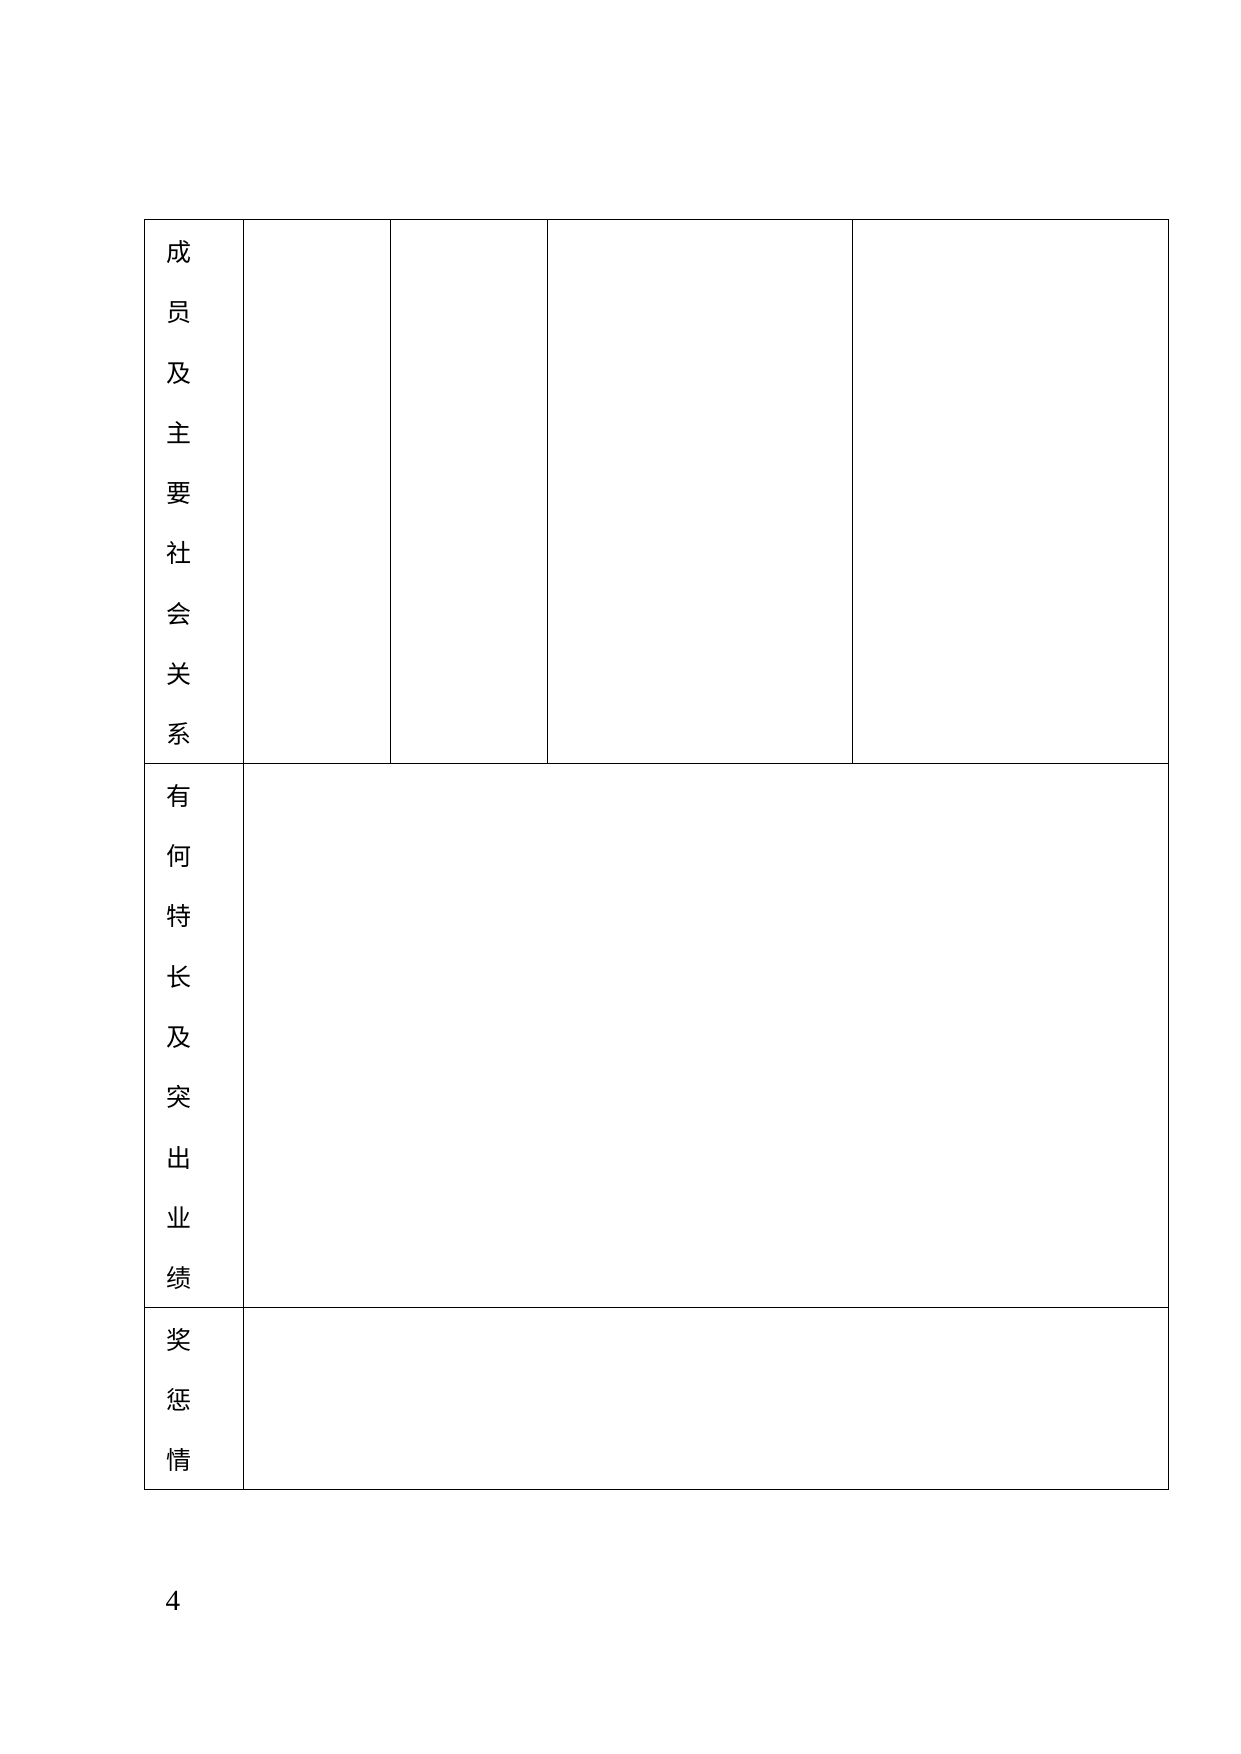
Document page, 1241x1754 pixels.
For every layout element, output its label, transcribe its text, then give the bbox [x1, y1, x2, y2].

table_cell 有 何特 长及 突出 业绩 [145, 764, 243, 1307]
table_cell [244, 764, 1168, 1307]
table_cell [244, 220, 390, 763]
table_cell [244, 1308, 1168, 1489]
table_cell [391, 220, 547, 763]
table_cell [853, 220, 1168, 763]
table_cell [548, 220, 852, 763]
table_header 家 庭成 员及 主要 社会 关系 [145, 220, 243, 763]
table_cell 奖 惩 情 况 （含不良社会活动记录） [145, 1308, 243, 1489]
